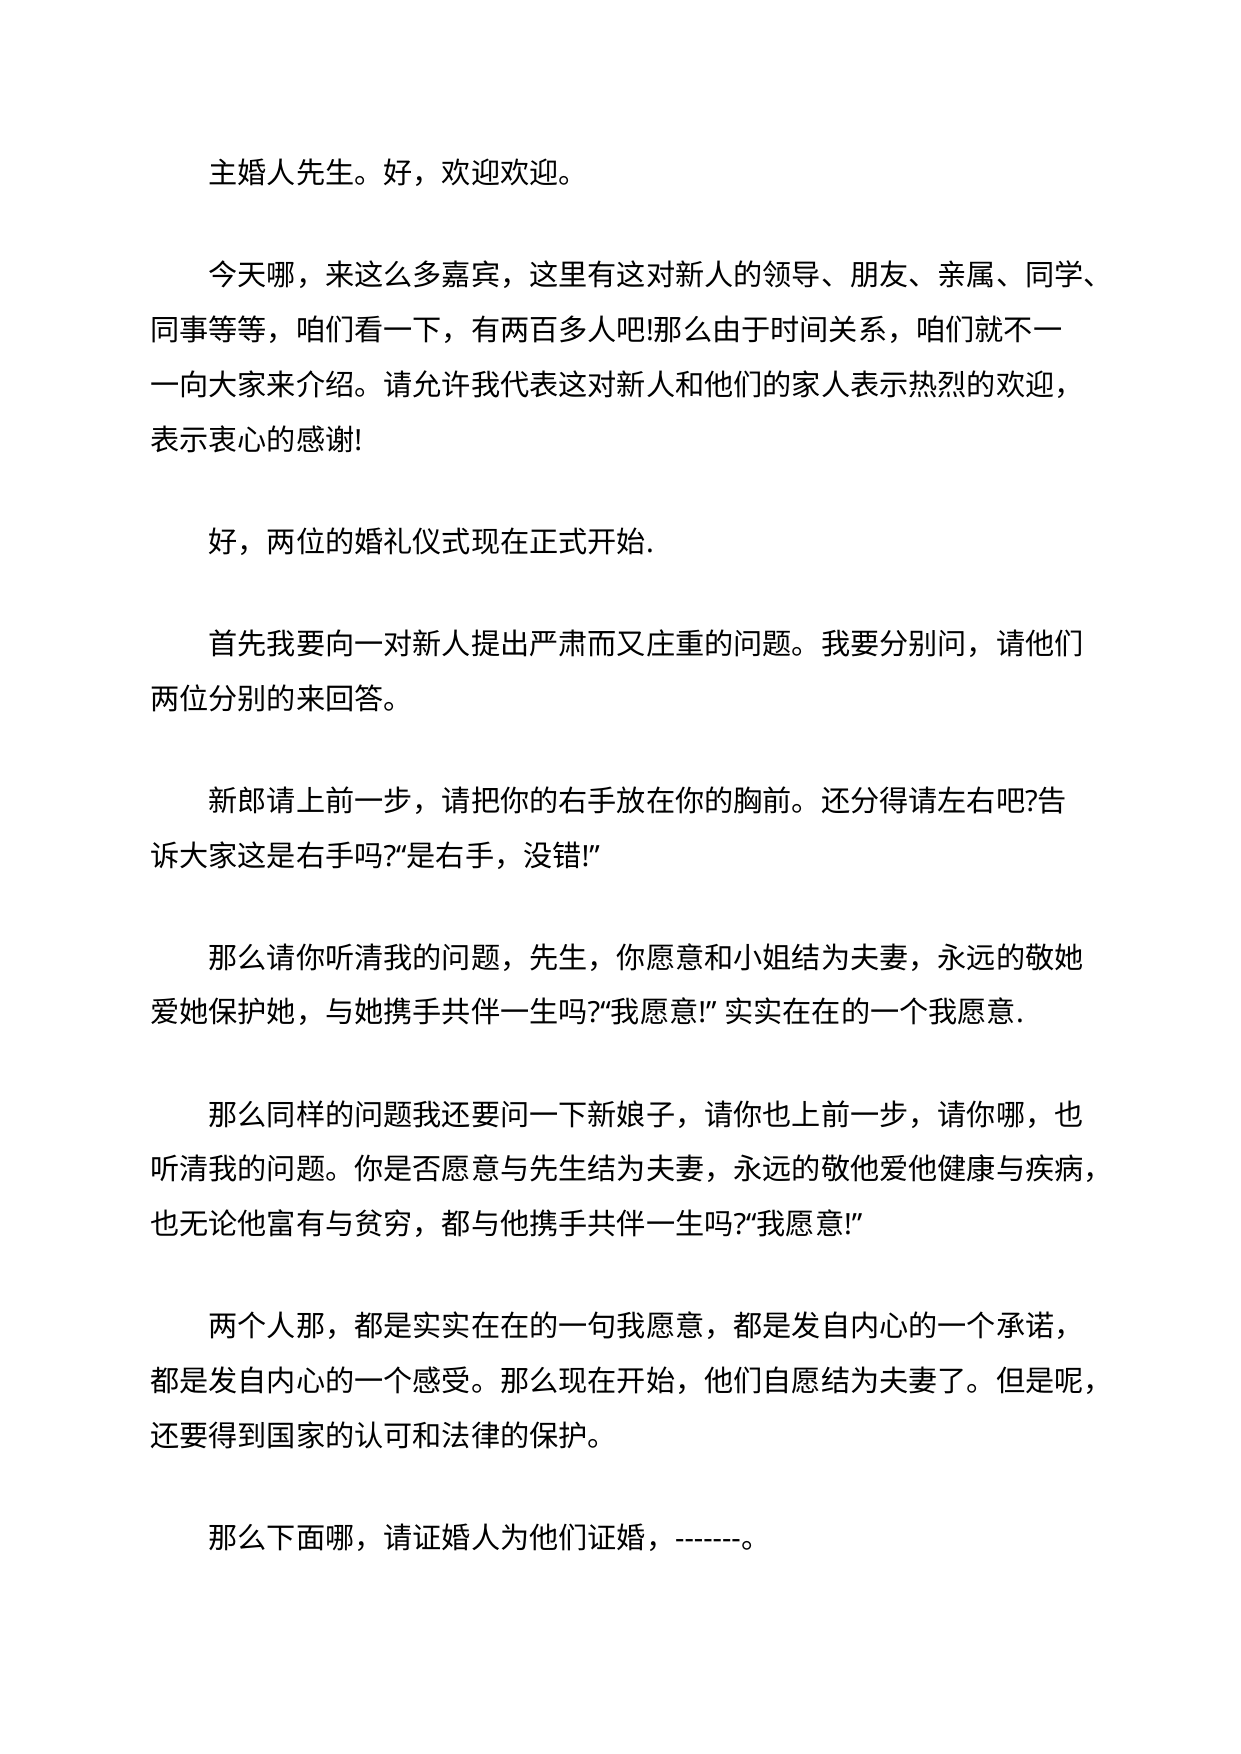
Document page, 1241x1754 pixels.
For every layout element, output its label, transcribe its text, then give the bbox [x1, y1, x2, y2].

text 今天哪，来这么多嘉宾，这里有这对新人的领导、朋友、亲属、同学、同事等等，咱们看一下，有两百多人吧!那么由于时间关系，咱们就不一一向大家来介绍。请允许我代表这对新人和他们的家人表示热烈的欢迎，表示衷心的感谢! [150, 252, 1090, 459]
text 主婚人先生。好，欢迎欢迎。 [150, 150, 1090, 192]
text 新郎请上前一步，请把你的右手放在你的胸前。还分得请左右吧?告诉大家这是右手吗?“是右手，没错!” [150, 777, 1090, 874]
text 那么同样的问题我还要问一下新娘子，请你也上前一步，请你哪，也听清我的问题。你是否愿意与先生结为夫妻，永远的敬他爱他健康与疾病，也无论他富有与贫穷，都与他携手共伴一生吗?“我愿意!” [150, 1091, 1090, 1243]
text 那么请你听清我的问题，先生，你愿意和小姐结为夫妻，永远的敬她爱她保护她，与她携手共伴一生吗?“我愿意!” 实实在在的一个我愿意. [150, 934, 1090, 1031]
text 首先我要向一对新人提出严肃而又庄重的问题。我要分别问，请他们两位分别的来回答。 [150, 621, 1090, 718]
text 那么下面哪，请证婚人为他们证婚，-------。 [150, 1514, 1090, 1557]
text 好，两位的婚礼仪式现在正式开始. [150, 518, 1090, 561]
text 两个人那，都是实实在在的一句我愿意，都是发自内心的一个承诺，都是发自内心的一个感受。那么现在开始，他们自愿结为夫妻了。但是呢，还要得到国家的认可和法律的保护。 [150, 1303, 1090, 1455]
